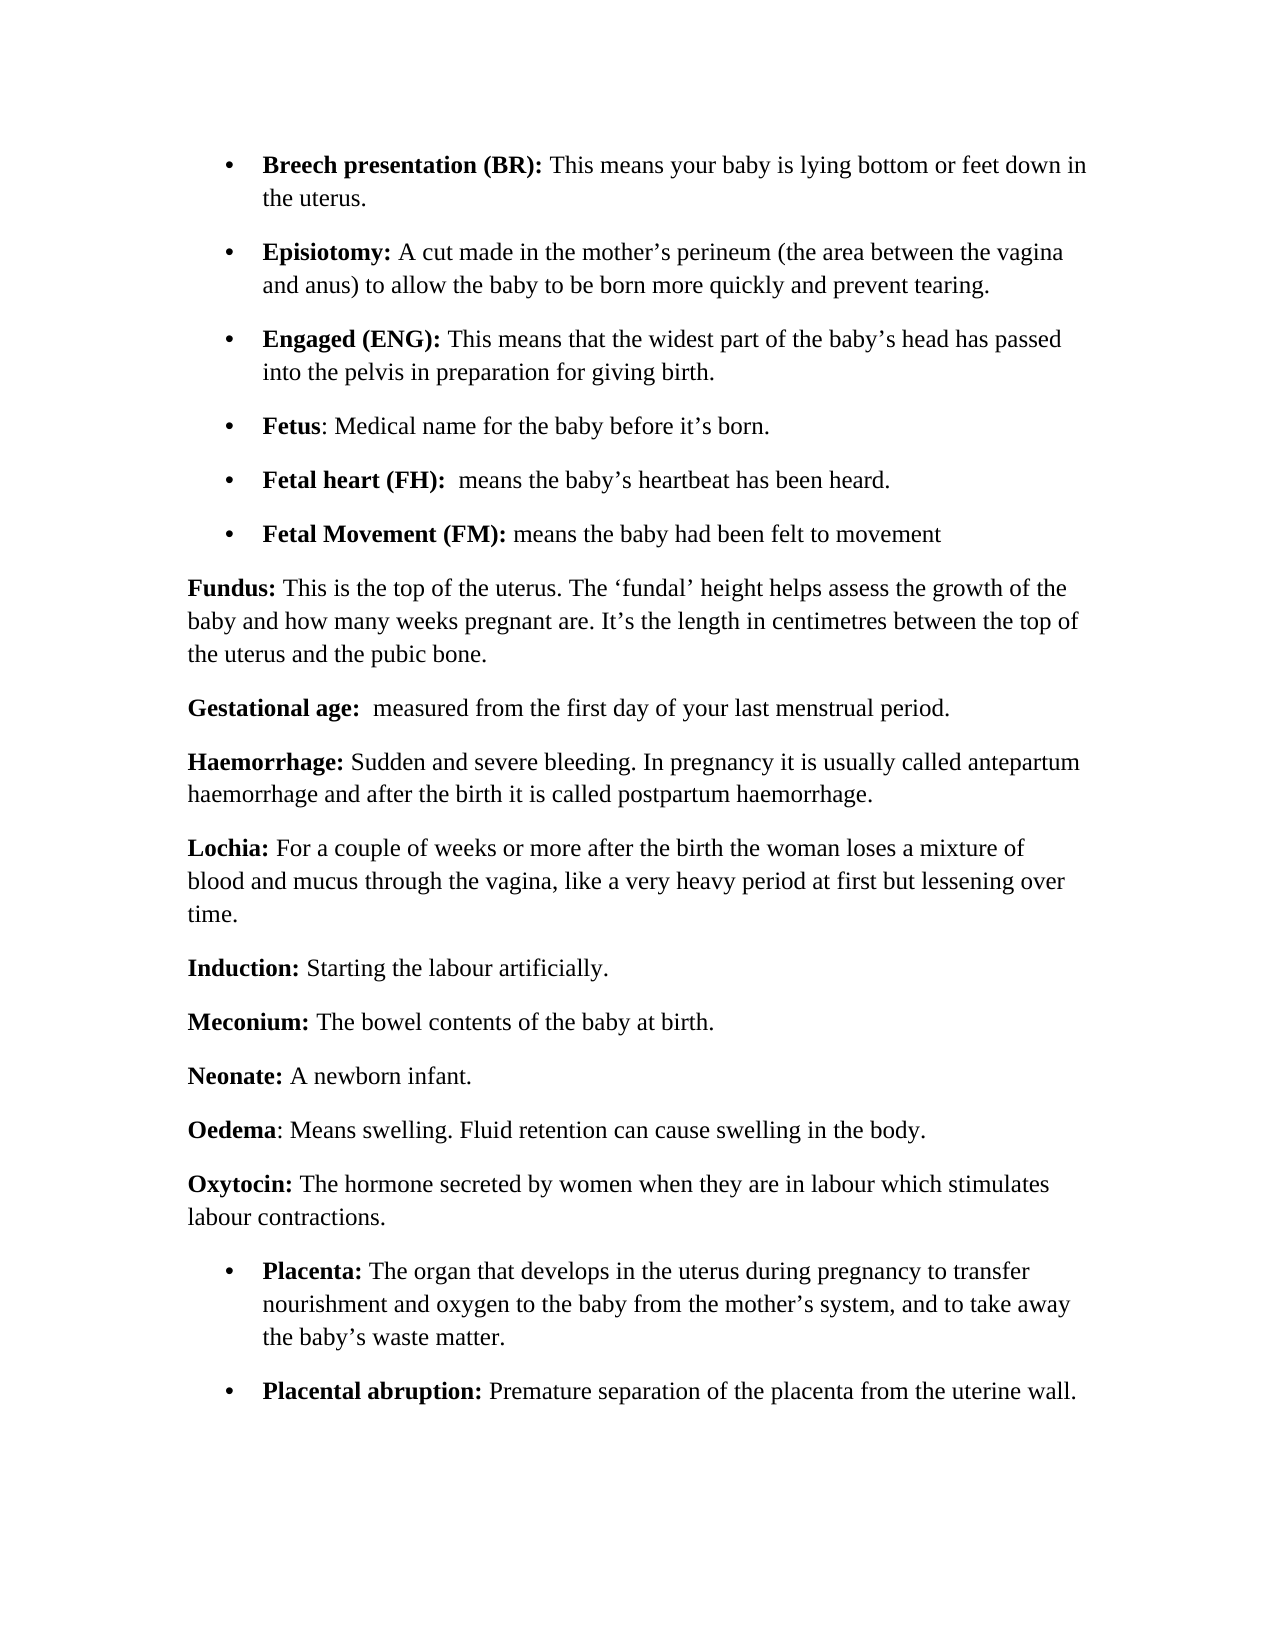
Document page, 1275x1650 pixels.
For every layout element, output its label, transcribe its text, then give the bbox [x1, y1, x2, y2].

list Episiotomy: A cut made in the mother’s perineum (the area between the vagina and anus) to allow the baby to be born more quickly and prevent tearing. [225, 237, 1087, 299]
list Fetal Movement (FM): means the baby had been felt to movement [225, 519, 1087, 548]
text Induction: Starting the labour artificially. [187, 953, 1087, 982]
list Fetus: Medical name for the baby before it’s born. [225, 411, 1087, 440]
list Placental abruption: Premature separation of the placenta from the uterine wall. [225, 1376, 1087, 1404]
text Neonate: A newborn infant. [187, 1061, 1087, 1090]
text Fundus: This is the top of the uterus. The ‘fundal’ height helps assess the growth of the baby and how many weeks pregnant are. It’s the length in centimetres between the top of the uterus and the pubic bone. [187, 573, 1087, 668]
list Breech presentation (BR): This means your baby is lying bottom or feet down in the uterus. [225, 150, 1087, 212]
text Gestational age: measured from the first day of your last menstrual period. [187, 693, 1087, 721]
text Lochia: For a couple of weeks or more after the birth the woman loses a mixture of blood and mucus through the vagina, like a very heavy period at first but lessening over time. [187, 833, 1087, 928]
text Oxytocin: The hormone secreted by women when they are in labour which stimulates labour contractions. [187, 1169, 1087, 1231]
list Fetal heart (FH): means the baby’s heartbeat has been heard. [225, 465, 1087, 494]
list Engaged (ENG): This means that the widest part of the baby’s head has passed into the pelvis in preparation for giving birth. [225, 324, 1087, 386]
list Placenta: The organ that develops in the uterus during pregnancy to transfer nourishment and oxygen to the baby from the mother’s system, and to take away the baby’s waste matter. [225, 1256, 1087, 1351]
text Haemorrhage: Sudden and severe bleeding. In pregnancy it is usually called antepartum haemorrhage and after the birth it is called postpartum haemorrhage. [187, 747, 1087, 808]
text Oedema: Means swelling. Fluid retention can cause swelling in the body. [187, 1115, 1087, 1144]
text Meconium: The bowel contents of the baby at birth. [187, 1007, 1087, 1036]
